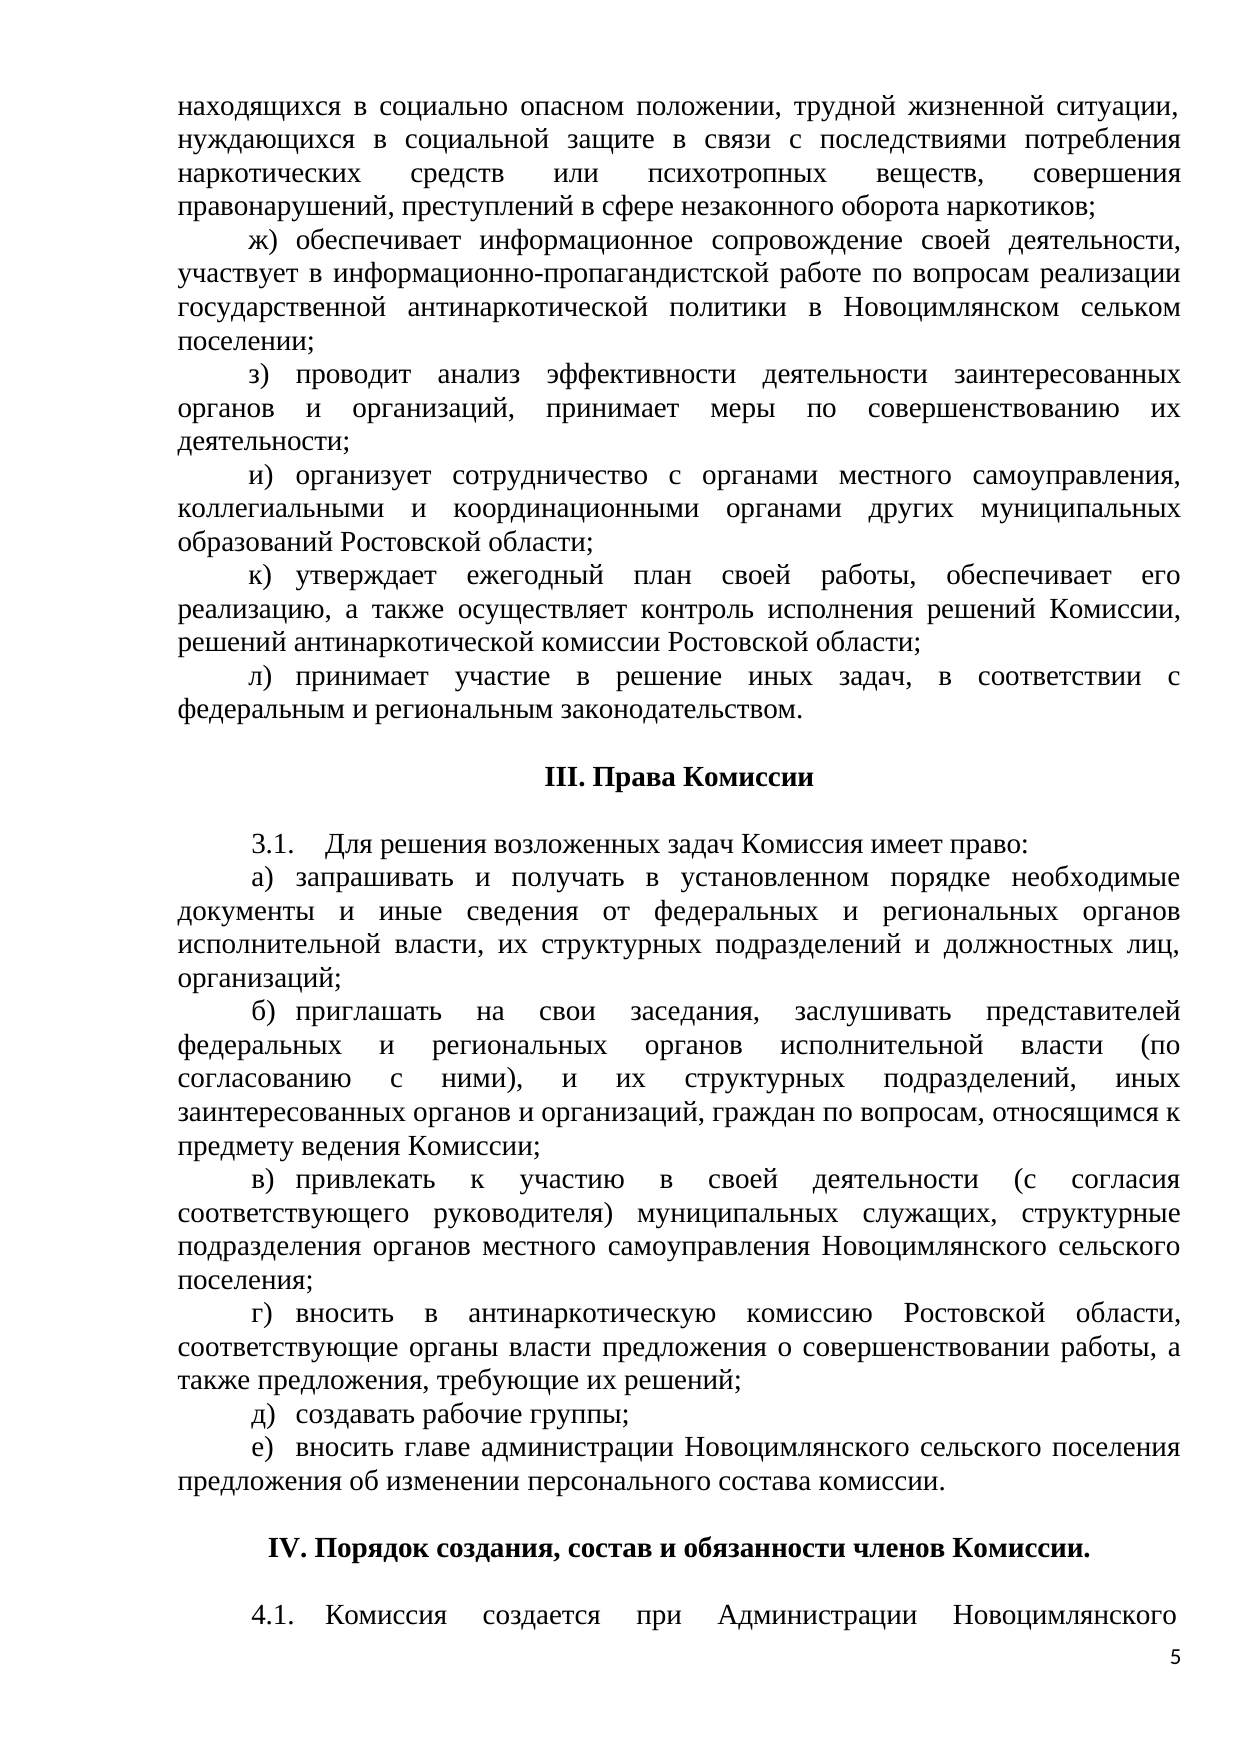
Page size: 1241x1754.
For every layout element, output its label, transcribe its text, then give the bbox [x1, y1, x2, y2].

text з) проводит анализ эффективности деятельности заинтересованных органов и организаций, принимает меры по совершенствованию их деятельности; [177, 356, 1181, 457]
text л) принимает участие в решение иных задач, в соответствии с федеральным и региональным законодательством. [177, 658, 1181, 725]
text ж) обеспечивает информационное сопровождение своей деятельности, участвует в информационно-пропагандистской работе по вопросам реализации государственной антинаркотической политики в Новоцимлянском сельком поселении; [177, 222, 1181, 356]
text и) организует сотрудничество с органами местного самоуправления, коллегиальными и координационными органами других муниципальных образований Ростовской области; [177, 457, 1181, 557]
text д) создавать рабочие группы; [177, 1396, 1181, 1429]
text IV. Порядок создания, состав и обязанности членов Комиссии. [177, 1530, 1181, 1564]
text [177, 88, 1181, 222]
text к) утверждает ежегодный план своей работы, обеспечивает его реализацию, а также осуществляет контроль исполнения решений Комиссии, решений антинаркотической комиссии Ростовской области; [177, 557, 1181, 658]
text б) приглашать на свои заседания, заслушивать представителей федеральных и региональных органов исполнительной власти (по согласованию с ними), и их структурных подразделений, иных заинтересованных органов и организаций, граждан по вопросам, относящимся к предмету ведения Комиссии; [177, 993, 1181, 1161]
text а) запрашивать и получать в установленном порядке необходимые документы и иные сведения от федеральных и региональных органов исполнительной власти, их структурных подразделений и должностных лиц, организаций; [177, 859, 1181, 993]
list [177, 1597, 1177, 1631]
list Для решения возложенных задач Комиссия имеет право: [251, 826, 1177, 859]
text г) вносить в антинаркотическую комиссию Ростовской области, соответствующие органы власти предложения о совершенствовании работы, а также предложения, требующие их решений; [177, 1295, 1181, 1396]
text III. Права Комиссии [177, 759, 1181, 792]
text в) привлекать к участию в своей деятельности (с согласия соответствующего руководителя) муниципальных служащих, структурные подразделения органов местного самоуправления Новоцимлянского сельского поселения; [177, 1161, 1181, 1295]
text е) вносить главе администрации Новоцимлянского сельского поселения предложения об изменении персонального состава комиссии. [177, 1429, 1181, 1497]
